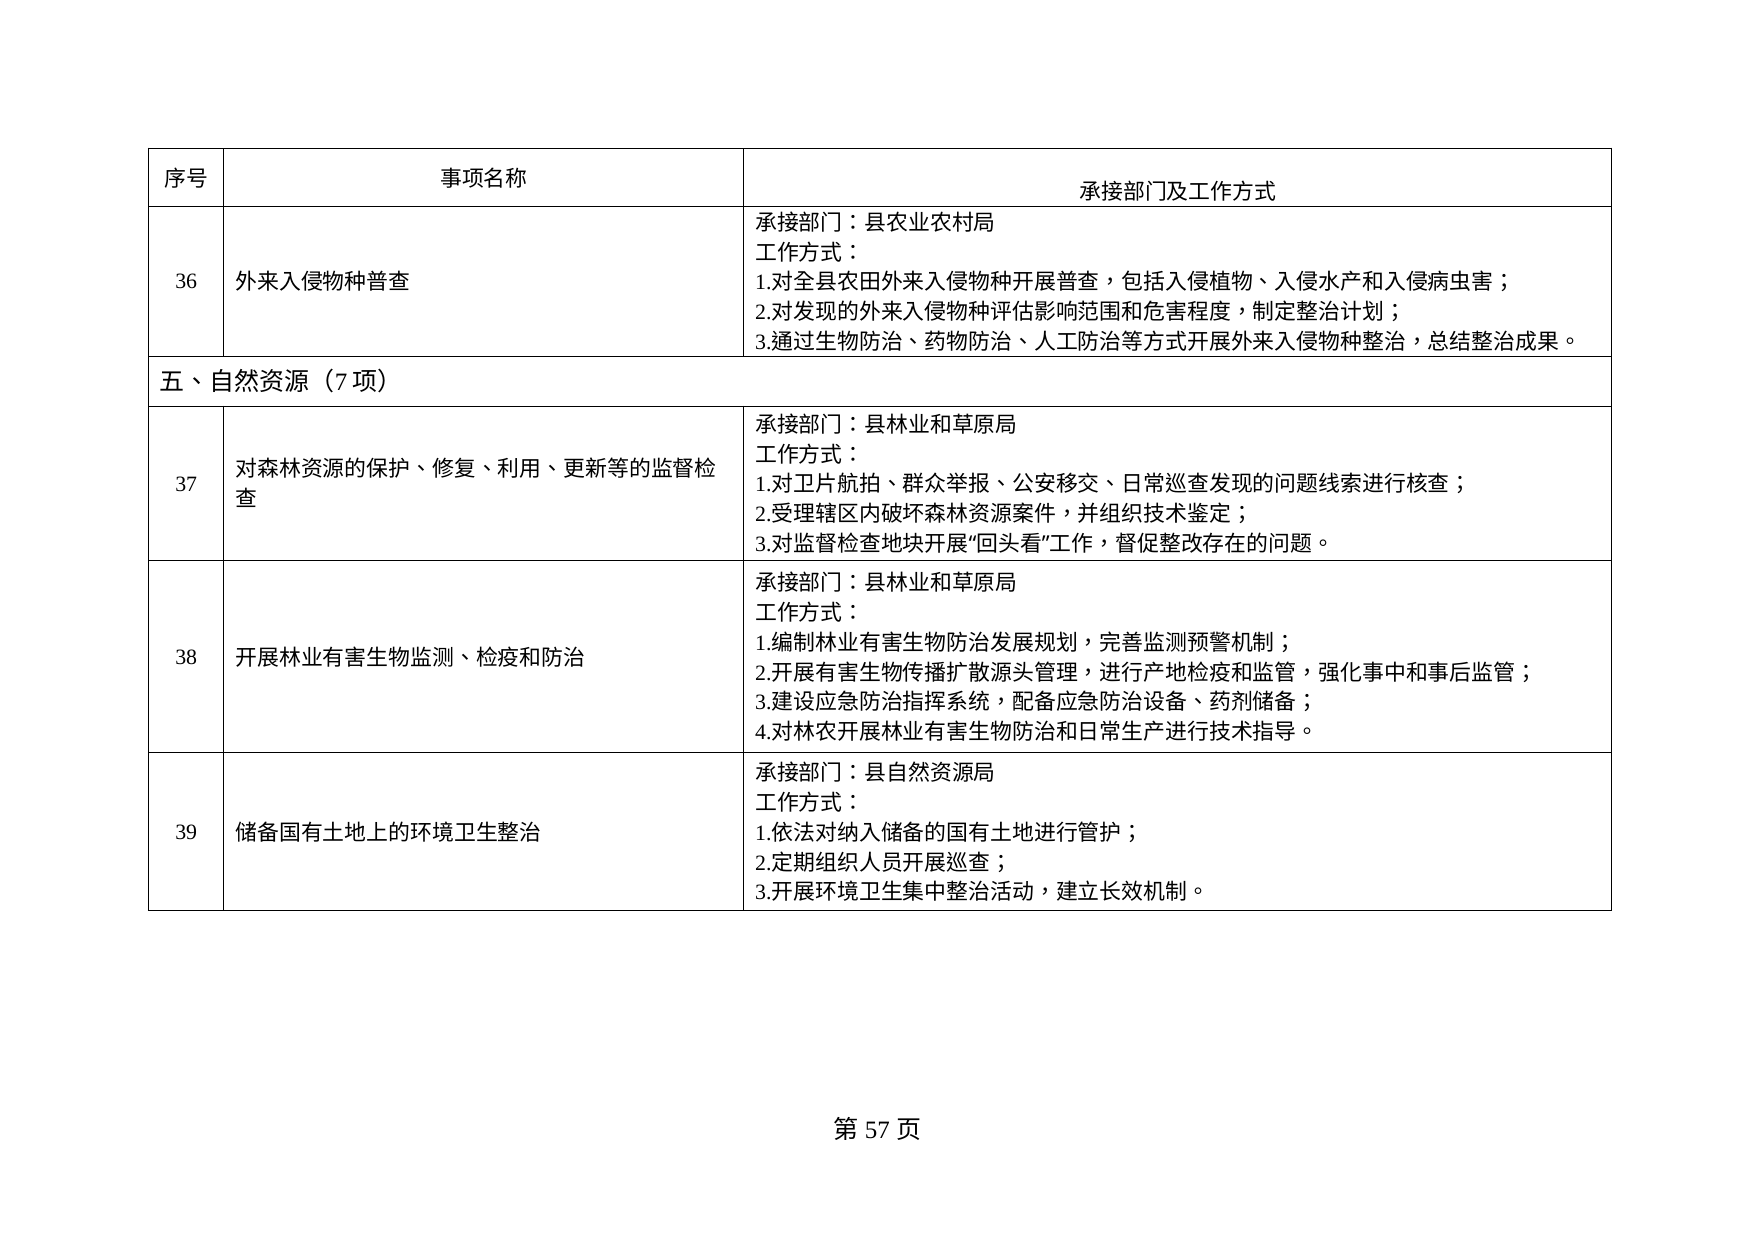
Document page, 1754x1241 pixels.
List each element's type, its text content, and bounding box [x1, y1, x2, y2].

table_cell 开展林业有害生物监测、检疫和防治 [224, 561, 743, 752]
table_cell 对森林资源的保护、修复、利用、更新等的监督检查 [224, 407, 743, 560]
table_cell 39 [149, 753, 223, 910]
table_cell 36 [149, 207, 223, 356]
table_cell 37 [149, 407, 223, 560]
table_cell 承接部门：县林业和草原局 工作方式： 1.对卫片航拍、群众举报、公安移交、日常巡查发现的问题线索进行核查； 2.受理辖区内破坏森林资源案件，并组织技术鉴定； 3.对监督检查地块开展“回头看”工作，督促整改存在的问题。 [744, 407, 1611, 560]
table_header 承接部门及工作方式 [744, 149, 1611, 206]
table_cell 承接部门：县农业农村局 工作方式： 1.对全县农田外来入侵物种开展普查，包括入侵植物、入侵水产和入侵病虫害； 2.对发现的外来入侵物种评估影响范围和危害程度，制定整治计划； 3.通过生物防治、药物防治、人工防治等方式开展外来入侵物种整治，总结整治成果。 [744, 207, 1611, 356]
table_header 事项名称 [224, 149, 743, 206]
table_cell 外来入侵物种普查 [224, 207, 743, 356]
table_cell 储备国有土地上的环境卫生整治 [224, 753, 743, 910]
table_header 序号 [149, 149, 223, 206]
table_cell 承接部门：县林业和草原局 工作方式： 1.编制林业有害生物防治发展规划，完善监测预警机制； 2.开展有害生物传播扩散源头管理，进行产地检疫和监管，强化事中和事后监管； 3.建设应急防治指挥系统，配备应急防治设备、药剂储备； 4.对林农开展林业有害生物防治和日常生产进行技术指导。 [744, 561, 1611, 752]
table_cell 38 [149, 561, 223, 752]
table_cell 承接部门：县自然资源局 工作方式： 1.依法对纳入储备的国有土地进行管护； 2.定期组织人员开展巡查； 3.开展环境卫生集中整治活动，建立长效机制。 [744, 753, 1611, 910]
table_cell 五、自然资源（7项） [149, 357, 1611, 406]
